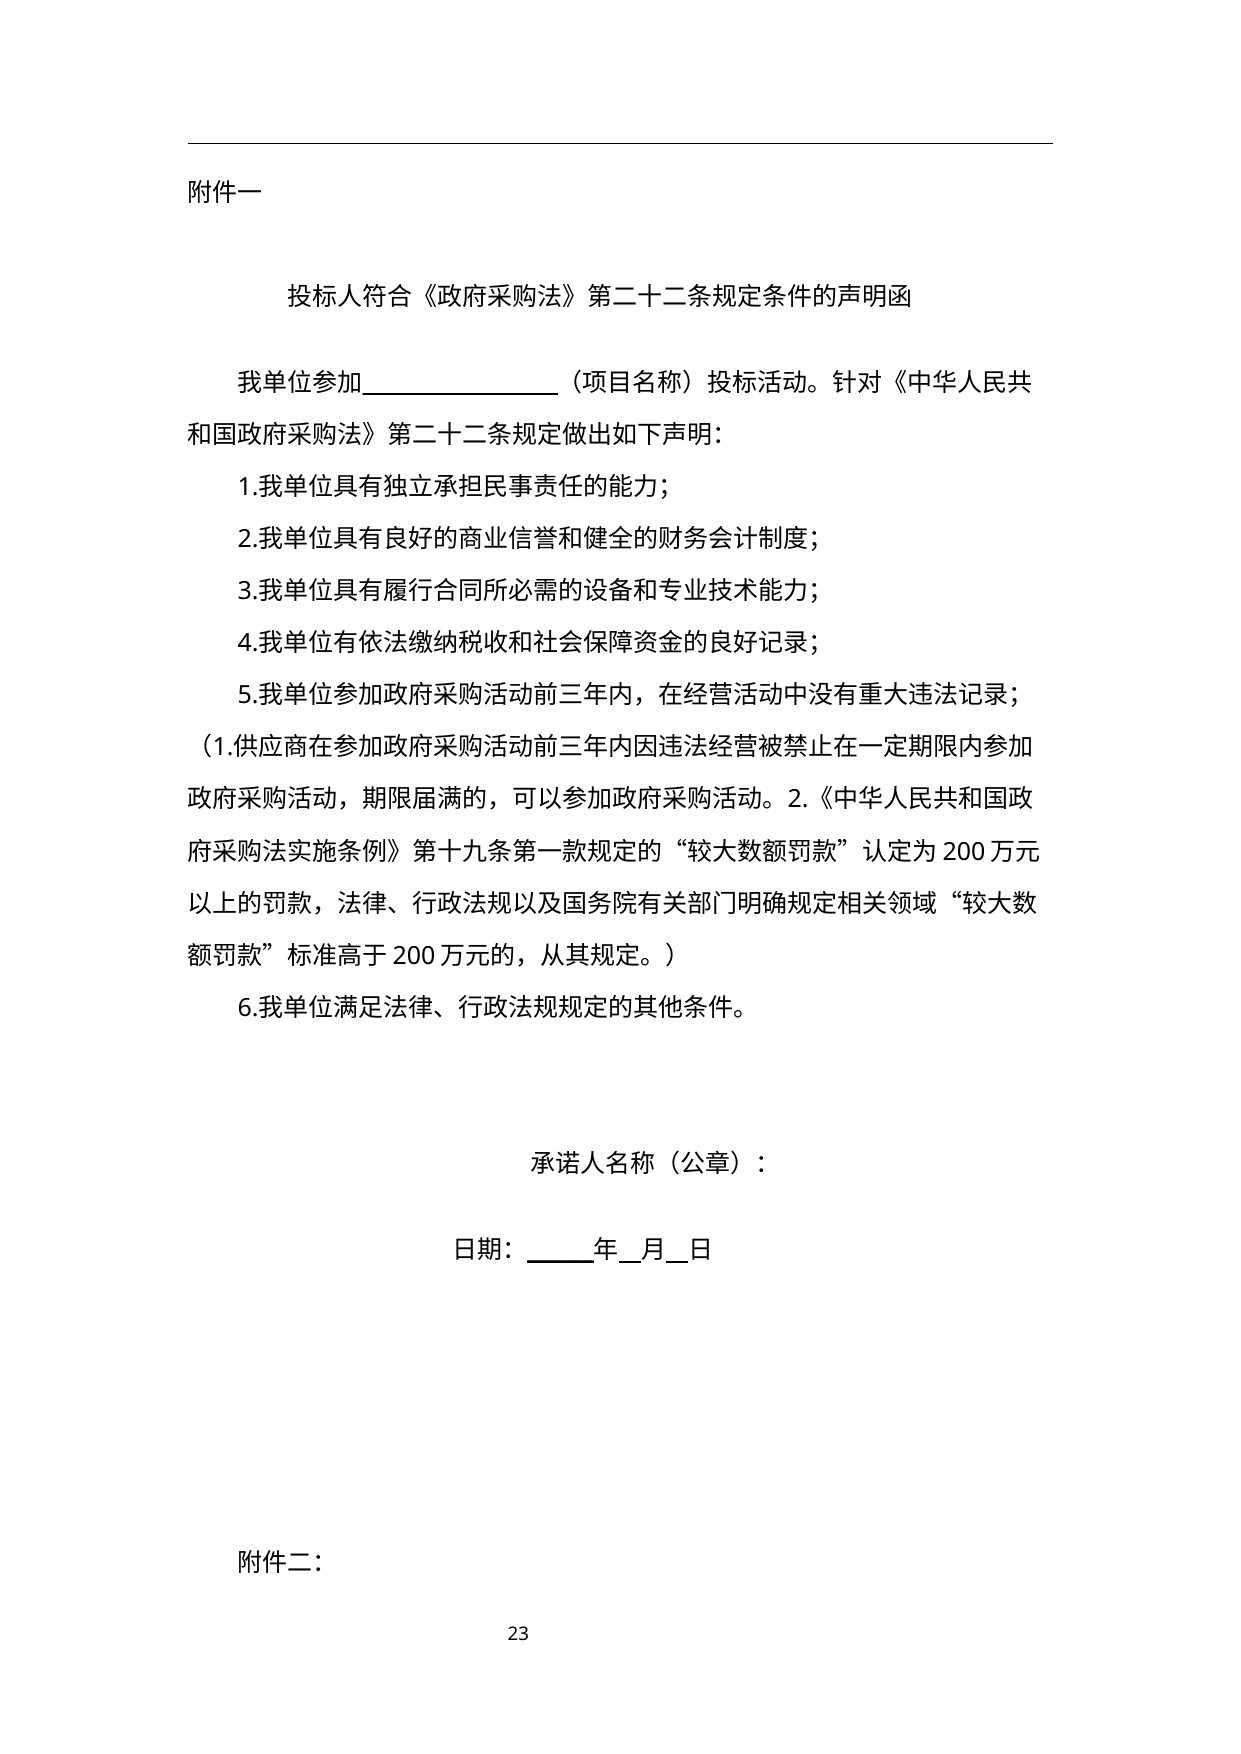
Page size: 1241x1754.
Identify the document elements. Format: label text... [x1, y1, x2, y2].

text 投标人符合《政府采购法》第二十二条规定条件的声明函 [187, 263, 1053, 316]
text 3.我单位具有履行合同所必需的设备和专业技术能力； [187, 558, 1053, 610]
text 附件一 [187, 159, 1053, 211]
text 1.我单位具有独立承担民事责任的能力； [187, 454, 1053, 506]
text 5.我单位参加政府采购活动前三年内，在经营活动中没有重大违法记录；（1.供应商在参加政府采购活动前三年内因违法经营被禁止在一定期限内参加政府采购活动，期限届满的，可以参加政府采购活动。2.《中华人民共和国政府采购法实施条例》第十九条第一款规定的“较大数额罚款”认定为200万元以上的罚款，法律、行政法规以及国务院有关部门明确规定相关领域“较大数额罚款”标准高于200万元的，从其规定。） [187, 662, 1053, 974]
text 我单位参加________________ _（项目名称）投标活动。针对《中华人民共和国政府采购法》第二十二条规定做出如下声明： [187, 349, 1053, 454]
text 2.我单位具有良好的商业信誉和健全的财务会计制度； [187, 506, 1053, 558]
text 附件二： [187, 1529, 1053, 1582]
text 日期：______年 月 日 [187, 1217, 1053, 1269]
text 6.我单位满足法律、行政法规规定的其他条件。 [187, 974, 1053, 1027]
text 承诺人名称（公章）： [187, 1131, 1053, 1183]
text 4.我单位有依法缴纳税收和社会保障资金的良好记录； [187, 610, 1053, 662]
